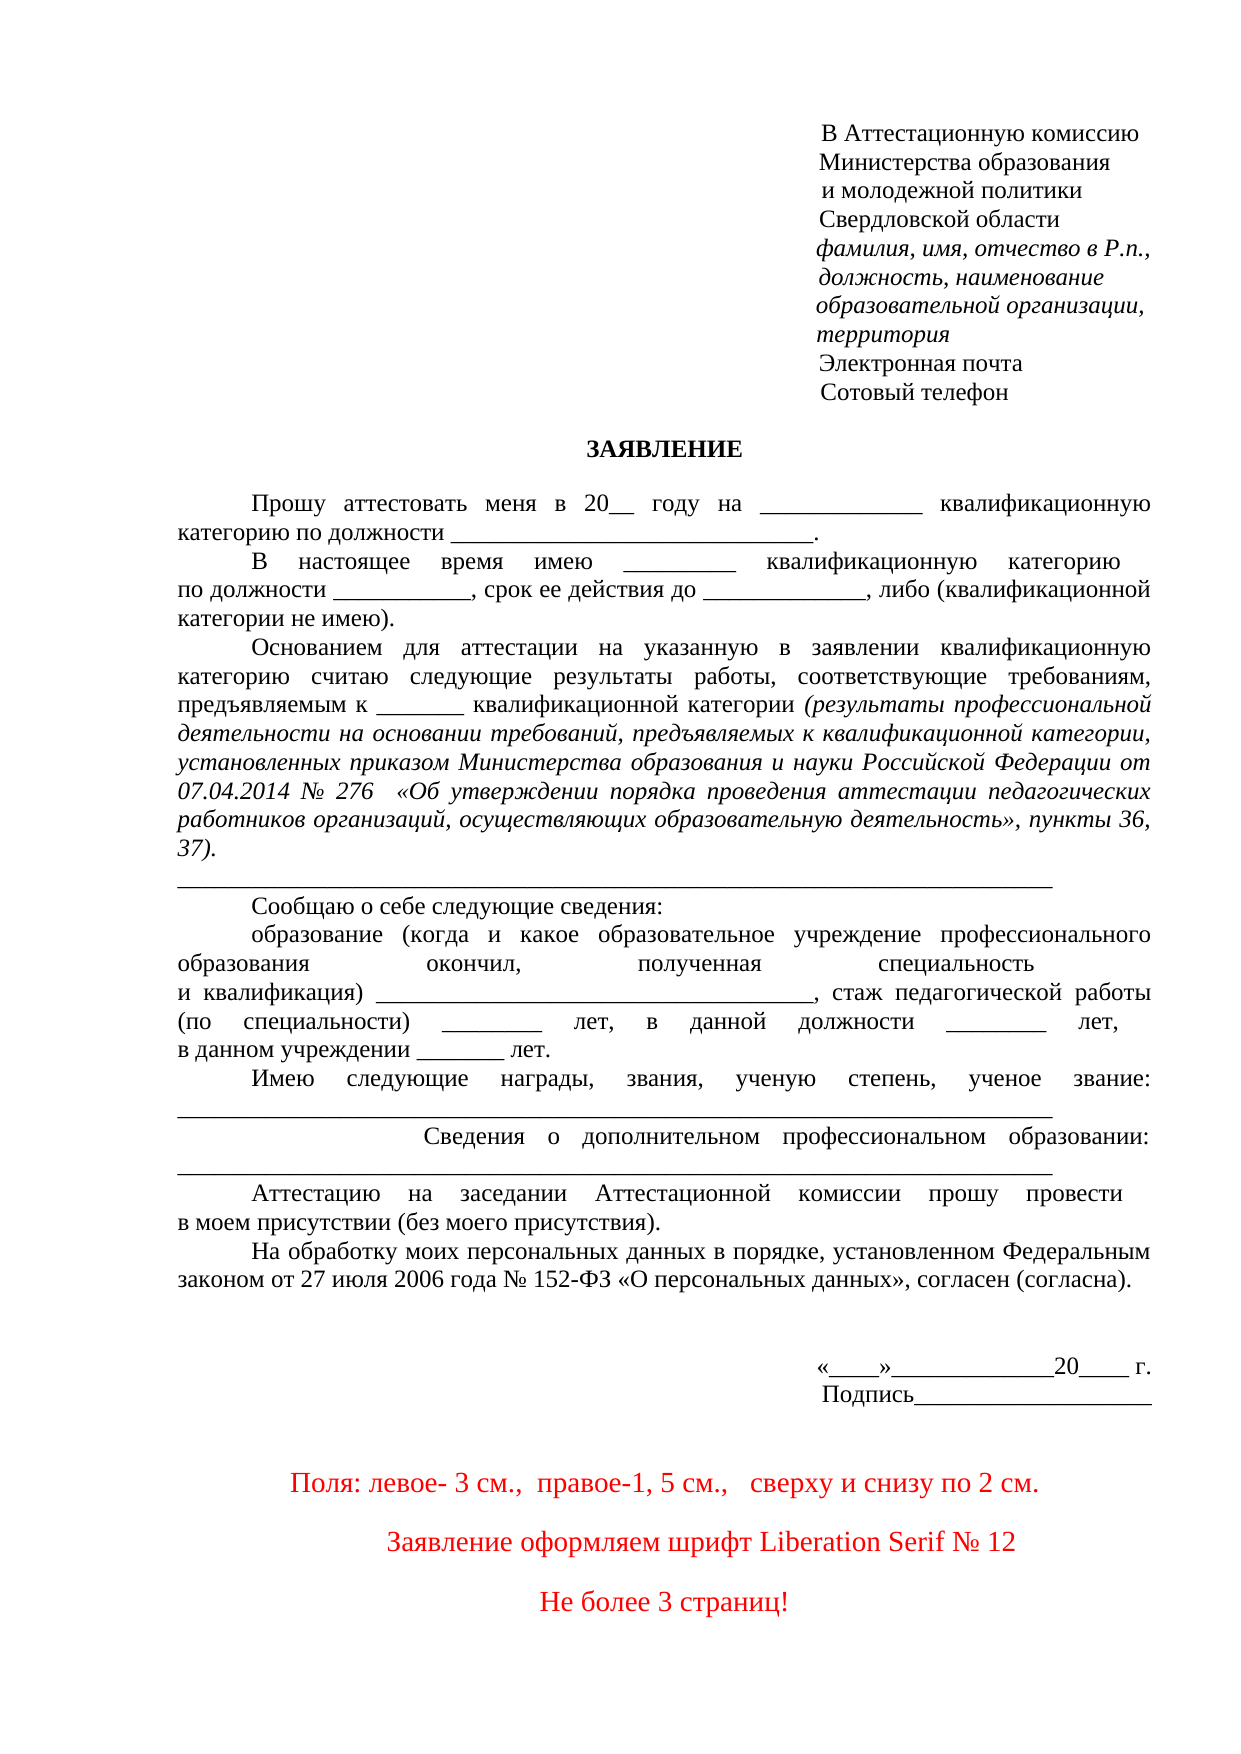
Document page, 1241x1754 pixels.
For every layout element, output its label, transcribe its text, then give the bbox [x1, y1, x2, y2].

text Не более 3 страниц! [177, 1584, 1152, 1617]
text В Аттестационную комиссию [177, 118, 1152, 147]
text должность, наименование [177, 262, 1152, 291]
text На обработку моих персональных данных в порядке, установленном Федеральным законом от 27 июля 2006 года № 152-ФЗ «О персональных данных», согласен (согласна). [177, 1236, 1152, 1293]
text Министерства образования и молодежной политики [177, 147, 1152, 204]
text Имею следующие награды, звания, ученую степень, ученое звание: ______________________________________________________________________ [177, 1063, 1152, 1121]
text Заявление оформляем шрифт Liberation Serif № 12 [177, 1524, 1152, 1558]
text Сведения о дополнительном профессиональном образовании: ______________________________________________________________________ [177, 1121, 1152, 1178]
text Прошу аттестовать меня в 20__ году на _____________ квалификационную категорию по должности _____________________________. [177, 488, 1152, 546]
text Поля: левое- 3 см., правое-1, 5 см., сверху и снизу по 2 см. [177, 1465, 1152, 1498]
text Электронная почта [177, 348, 1152, 377]
text В настоящее время имею _________ квалификационную категорию по должности ___________, срок ее действия до _____________, либо (квалификационной категории не имею). [177, 546, 1152, 632]
text Основанием для аттестации на указанную в заявлении квалификационную категорию считаю следующие результаты работы, соответствующие требованиям, предъявляемым к _______ квалификационной категории (результаты профессиональной деятельности на основании требований, предъявляемых к квалификационной категории, установленных приказом Министерства образования и науки Российской Федерации от 07.04.2014 № 276 «Об утверждении порядка проведения аттестации педагогических работников организаций, осуществляющих образовательную деятельность», пункты 36, 37). [177, 632, 1152, 862]
text ______________________________________________________________________ [177, 862, 1152, 891]
text Свердловской области [177, 204, 1152, 233]
text Сообщаю о себе следующие сведения: [177, 891, 1152, 919]
text ЗАЯВЛЕНИЕ [177, 434, 1152, 463]
text фамилия, имя, отчество в Р.п., [177, 233, 1152, 262]
text Аттестацию на заседании Аттестационной комиссии прошу провести в моем присутствии (без моего присутствия). [177, 1178, 1152, 1236]
text территория [177, 319, 1152, 348]
text «____»_____________20____ г. Подпись___________________ [177, 1351, 1152, 1408]
text Сотовый телефон [177, 377, 1152, 406]
text образование (когда и какое образовательное учреждение профессионального образования окончил, полученная специальность и квалификация) ___________________________________, стаж педагогической работы (по специальности) ________ лет, в данной должности ________ лет, в данном учреждении _______ лет. [177, 919, 1152, 1063]
text образовательной организации, [177, 291, 1152, 319]
